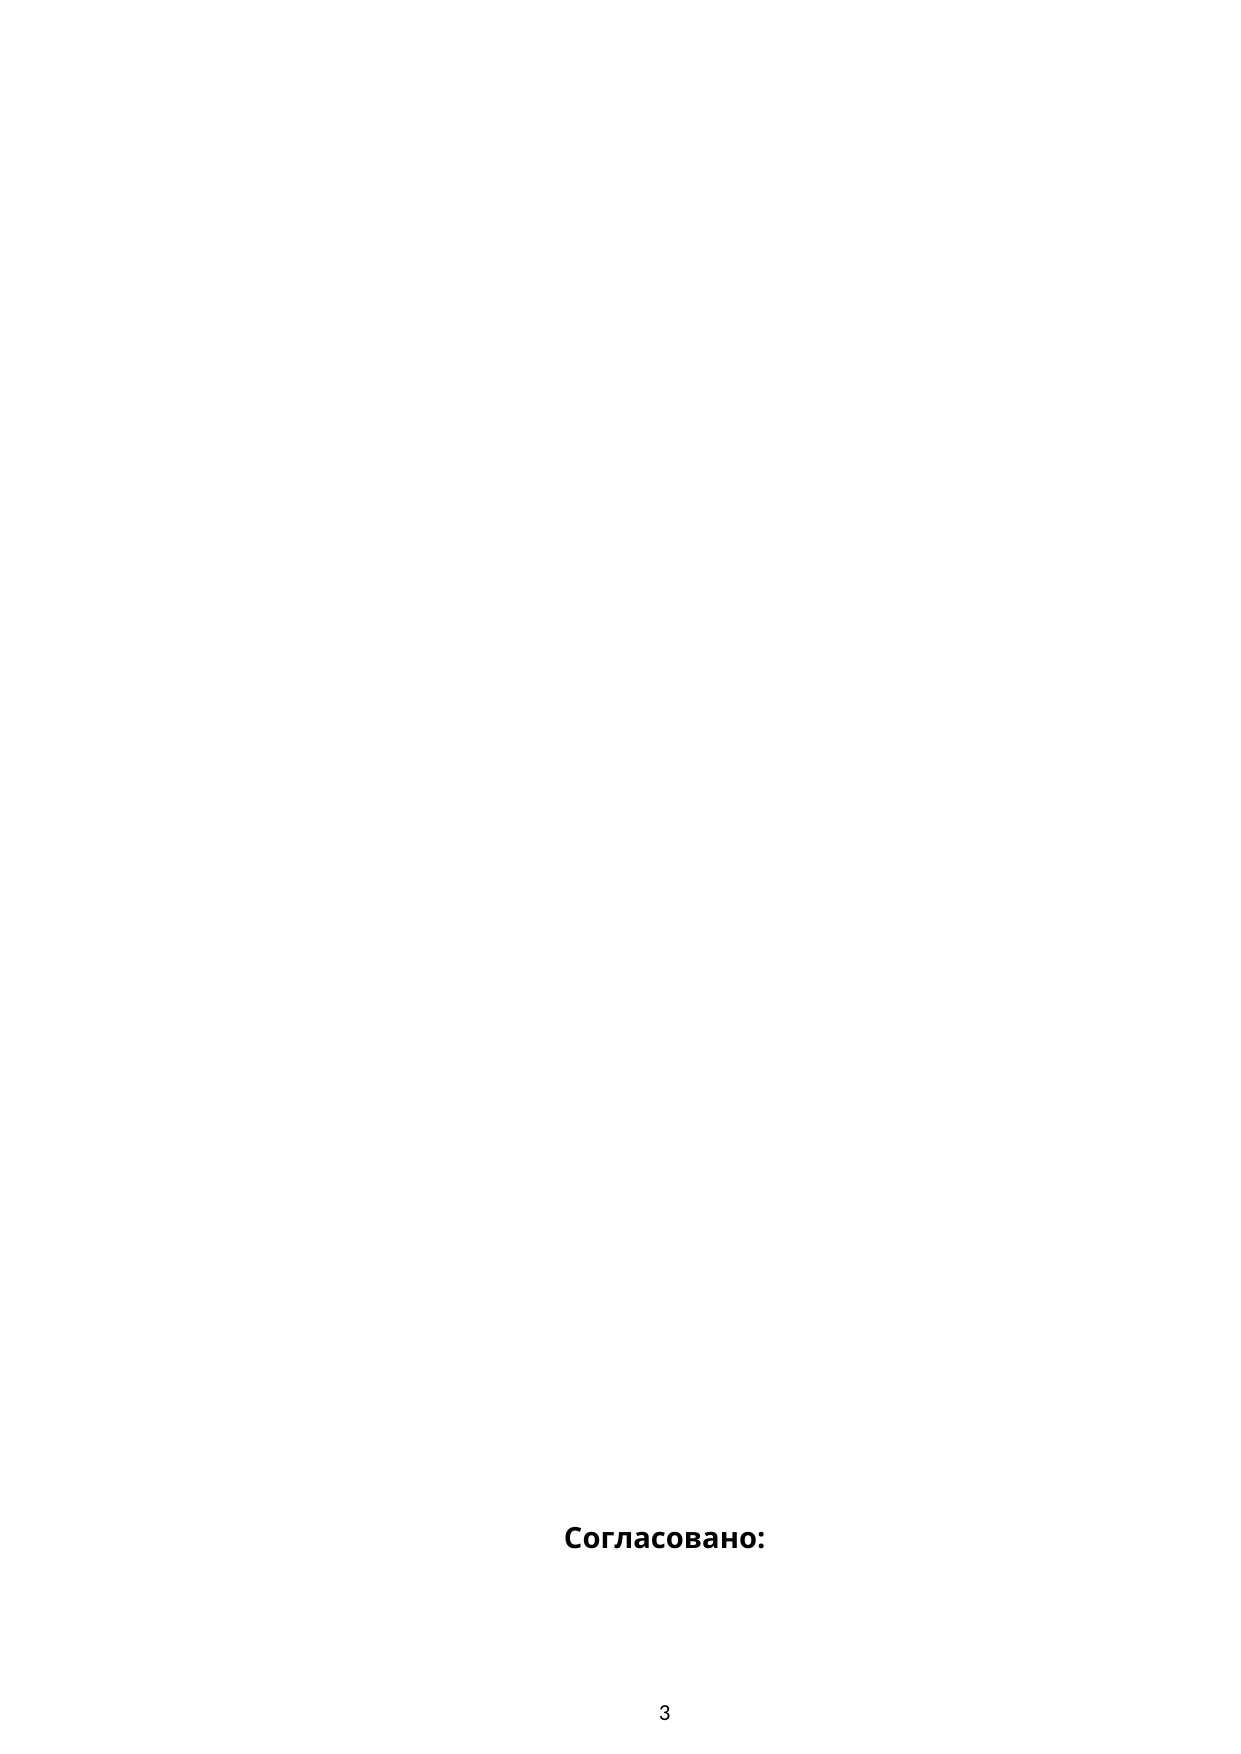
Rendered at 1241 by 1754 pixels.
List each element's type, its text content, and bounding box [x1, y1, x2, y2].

text Согласовано: [148, 1517, 1181, 1557]
